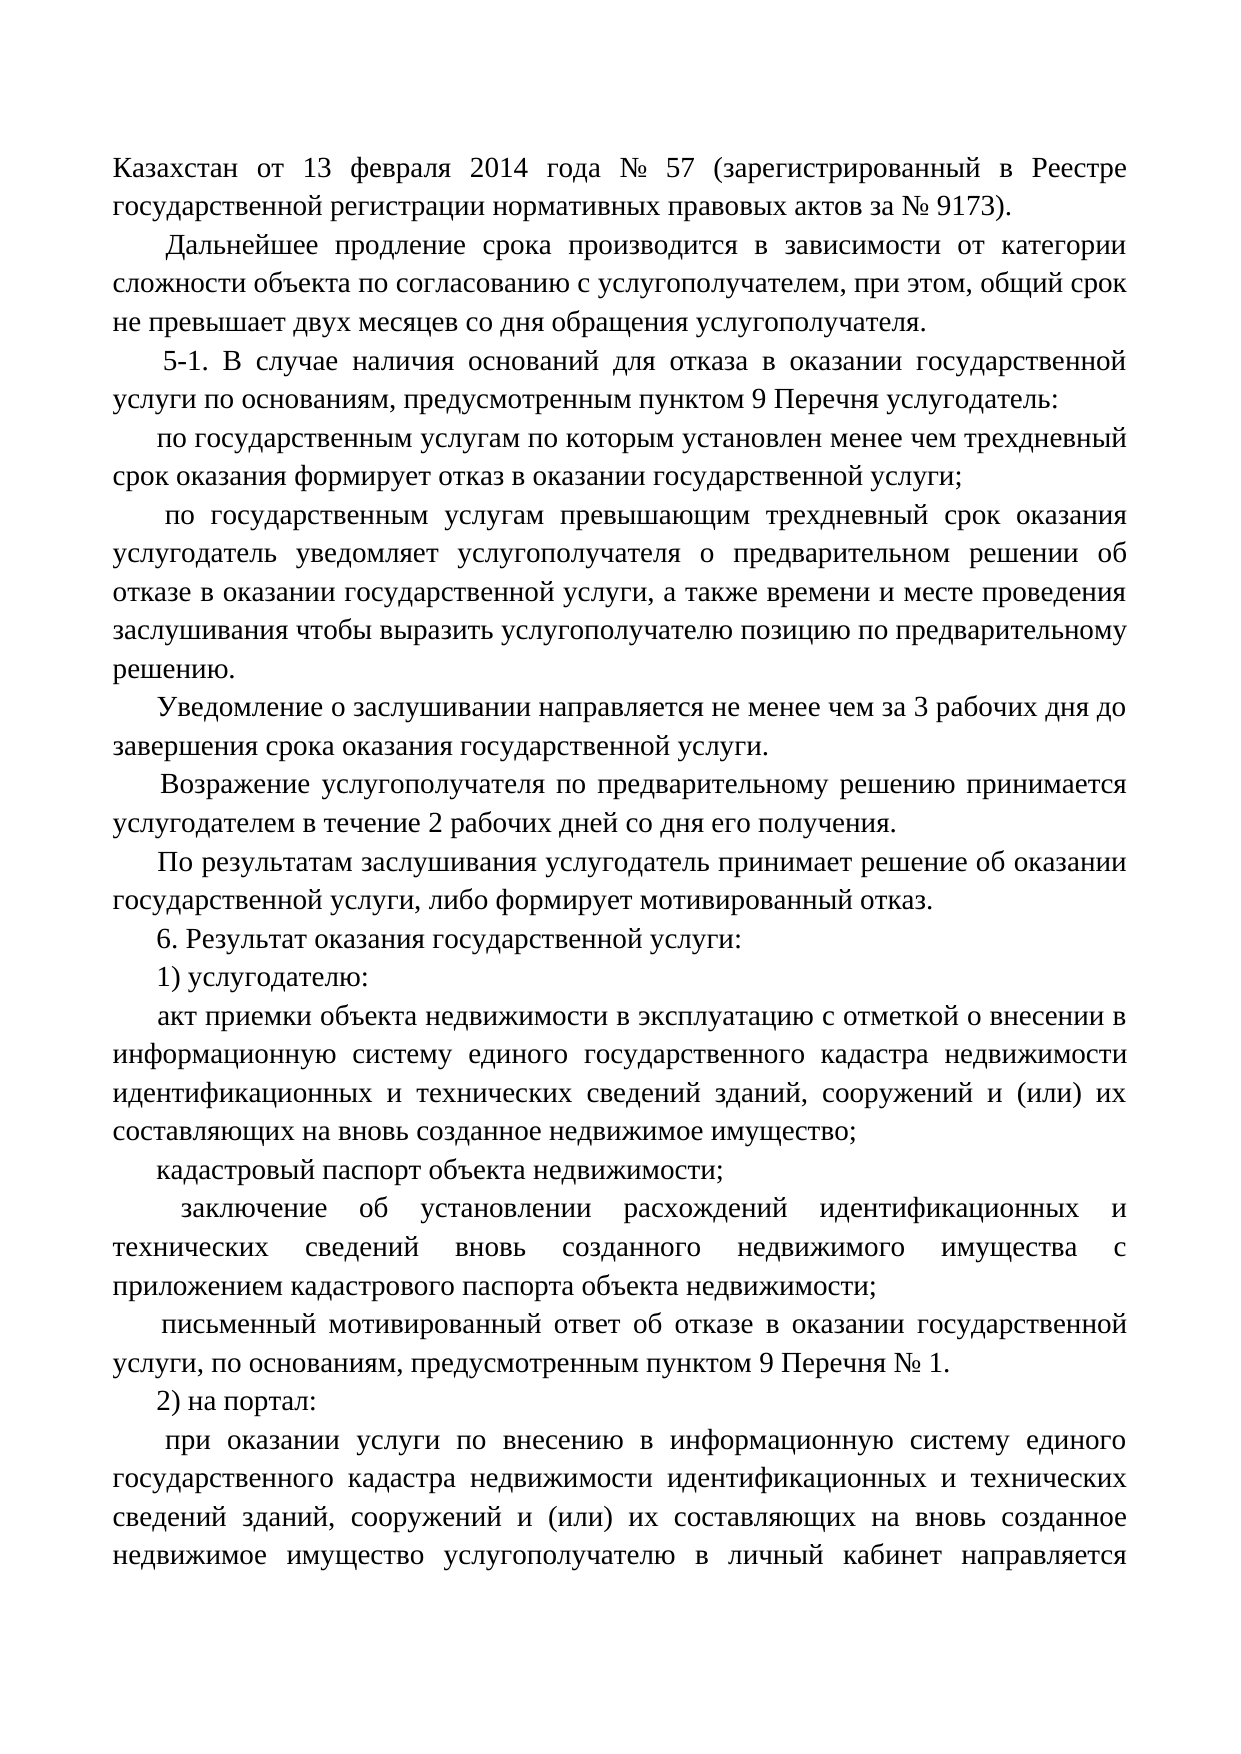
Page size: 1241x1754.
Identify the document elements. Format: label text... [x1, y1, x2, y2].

text По результатам заслушивания услугодатель принимает решение об оказании государственной услуги, либо формирует мотивированный отказ. [112, 844, 1128, 916]
text 1) услугодателю: [112, 959, 1128, 993]
text по государственным услугам превышающим трехдневный срок оказания услугодатель уведомляет услугополучателя о предварительном решении об отказе в оказании государственной услуги, а также времени и месте проведения заслушивания чтобы выразить услугополучателю позицию по предварительному решению. [112, 497, 1128, 684]
text заключение об установлении расхождений идентификационных и технических сведений вновь созданного недвижимого имущества с приложением кадастрового паспорта объекта недвижимости; [112, 1191, 1128, 1301]
text 5-1. В случае наличия оснований для отказа в оказании государственной услуги по основаниям, предусмотренным пунктом 9 Перечня услугодатель: [112, 343, 1128, 415]
text письменный мотивированный ответ об отказе в оказании государственной услуги, по основаниям, предусмотренным пунктом 9 Перечня № 1. [112, 1306, 1128, 1378]
text акт приемки объекта недвижимости в эксплуатацию с отметкой о внесении в информационную систему единого государственного кадастра недвижимости идентификационных и технических сведений зданий, сооружений и (или) их составляющих на вновь созданное недвижимое имущество; [112, 998, 1128, 1147]
text 2) на портал: [112, 1383, 1128, 1417]
text кадастровый паспорт объекта недвижимости; [112, 1152, 1128, 1186]
text Уведомление о заслушивании направляется не менее чем за 3 рабочих дня до завершения срока оказания государственной услуги. [112, 689, 1128, 762]
text 6. Результат оказания государственной услуги: [112, 921, 1128, 954]
text Возражение услугополучателя по предварительному решению принимается услугодателем в течение 2 рабочих дней со дня его получения. [112, 767, 1128, 839]
text по государственным услугам по которым установлен менее чем трехдневный срок оказания формирует отказ в оказании государственной услуги; [112, 420, 1128, 492]
